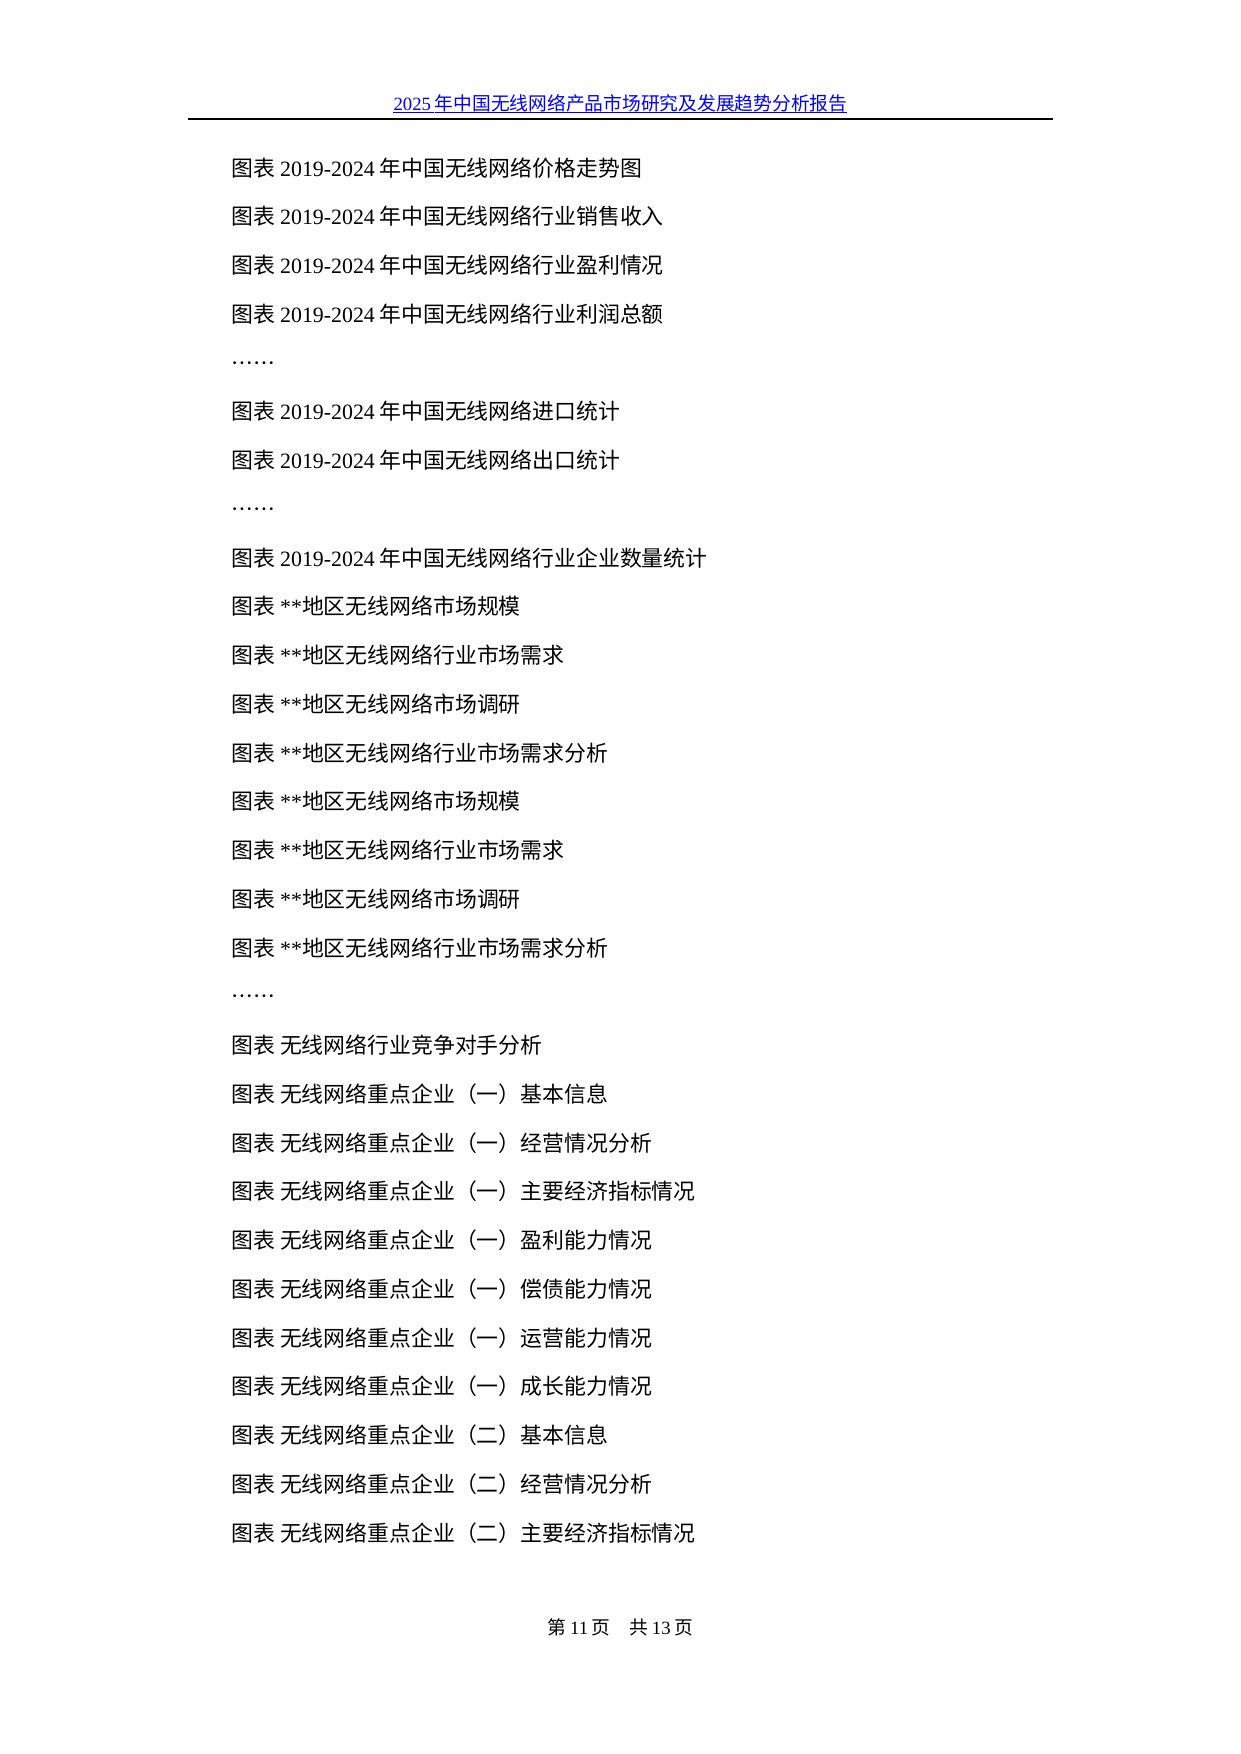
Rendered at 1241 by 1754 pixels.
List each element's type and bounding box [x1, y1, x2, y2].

text [187, 150, 1053, 1548]
